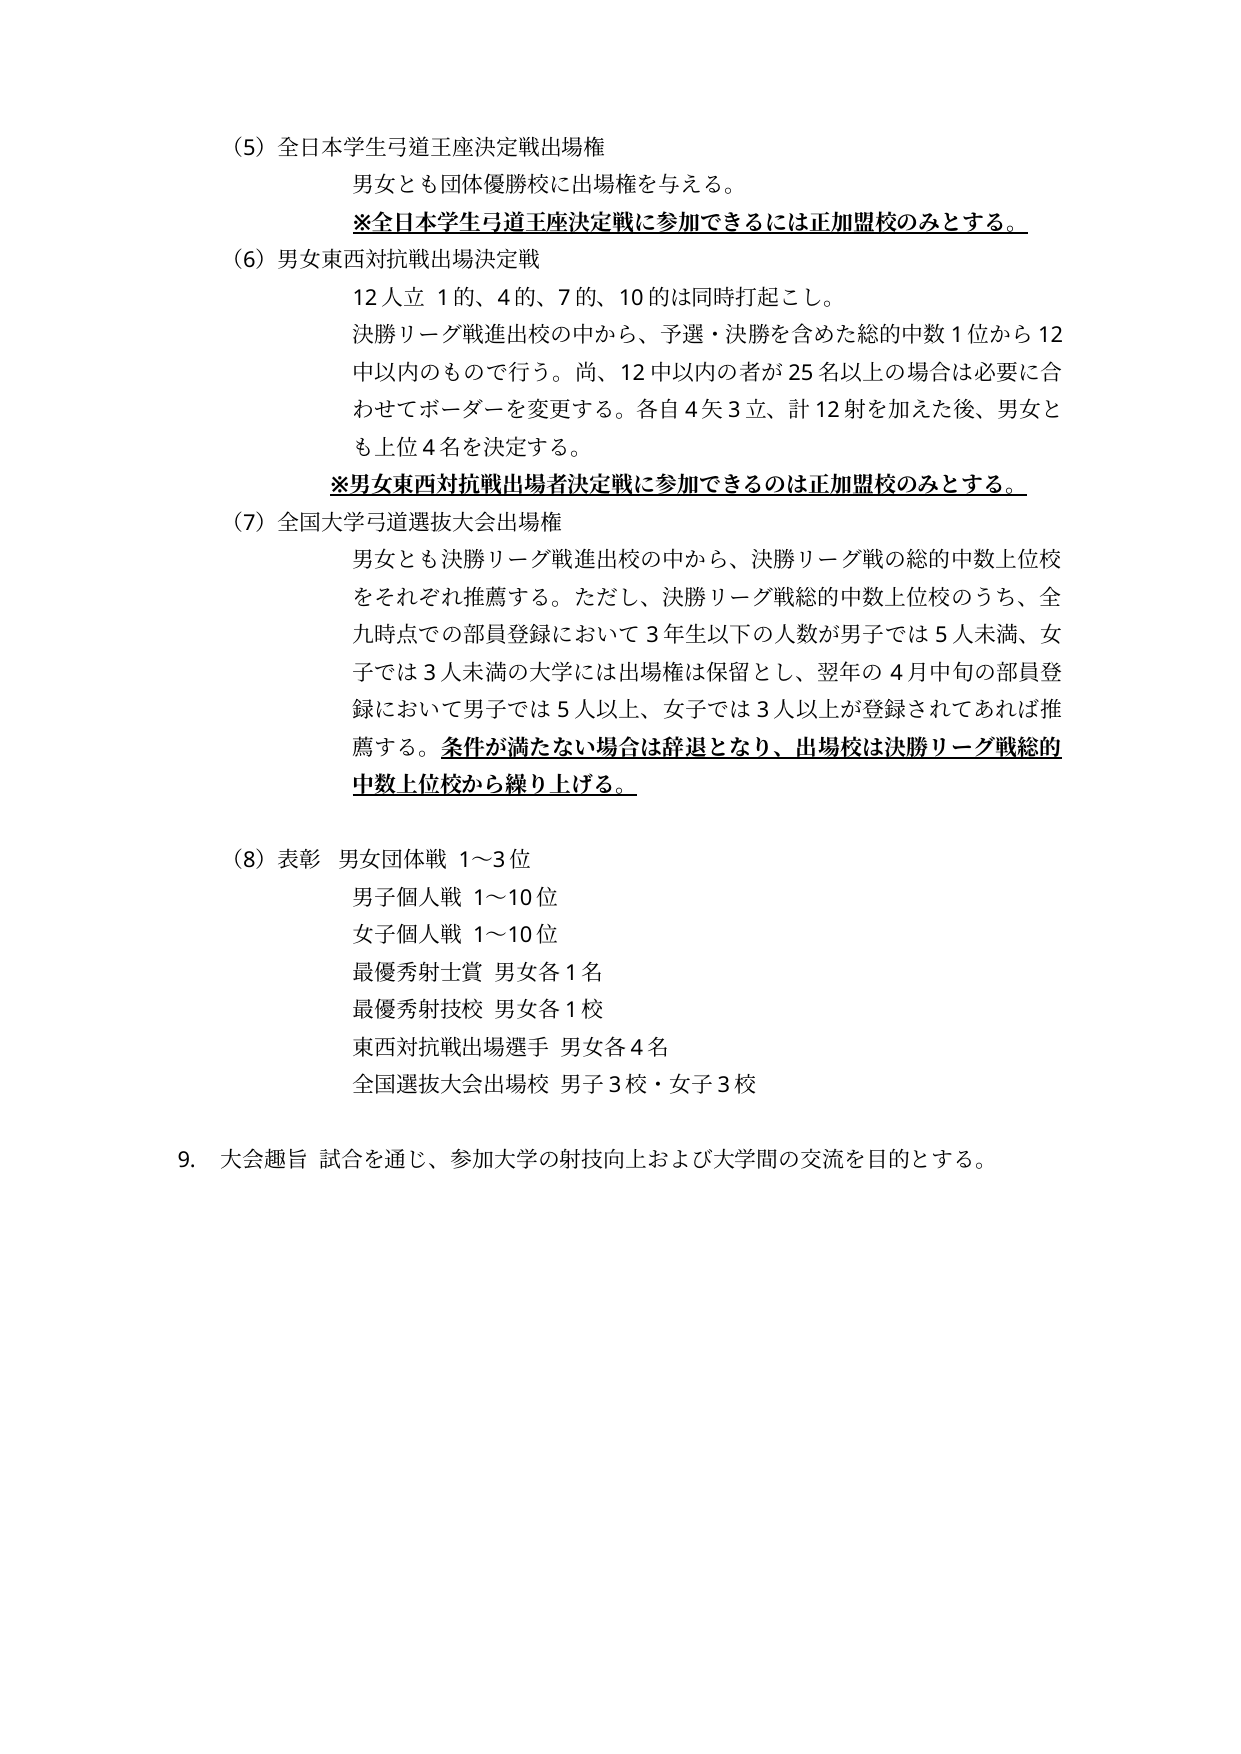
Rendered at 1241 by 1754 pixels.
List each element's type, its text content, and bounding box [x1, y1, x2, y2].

list 大会趣旨 試合を通じ、参加大学の射技向上および大学間の交流を目的とする。 [177, 1139, 1063, 1177]
text 12人立 1的、4的、7的、10的は同時打起こし。 [177, 277, 1063, 314]
text 男女とも決勝リーグ戦進出校の中から、決勝リーグ戦の総的中数上位校をそれぞれ推薦する。ただし、決勝リーグ戦総的中数上位校のうち、全九時点での部員登録において3年生以下の人数が男子では5人未満、女子では3人未満の大学には出場権は保留とし、翌年の4月中旬の部員登録において男子では5人以上、女子では3人以上が登録されてあれば推薦する。条件が満たない場合は辞退となり、出場校は決勝リーグ戦総的中数上位校から繰り上げる。 [352, 539, 1063, 802]
text 全国選抜大会出場校 男子3校・女子3校 [177, 1064, 1063, 1102]
text 決勝リーグ戦進出校の中から、予選・決勝を含めた総的中数1位から12中以内のもので行う。尚、12中以内の者が25名以上の場合は必要に合わせてボーダーを変更する。各自4矢3立、計12射を加えた後、男女とも上位4名を決定する。 [352, 314, 1063, 464]
text 男子個人戦 1～10位 [177, 877, 1063, 914]
text 最優秀射士賞 男女各1名 [177, 952, 1063, 989]
text 東西対抗戦出場選手 男女各4名 [177, 1027, 1063, 1064]
text ※男女東西対抗戦出場者決定戦に参加できるのは正加盟校のみとする。 [330, 464, 1063, 502]
text 男女とも団体優勝校に出場権を与える。 [177, 164, 1063, 202]
text ※全日本学生弓道王座決定戦に参加できるには正加盟校のみとする。 [177, 202, 1063, 239]
text （6）男女東西対抗戦出場決定戦 [177, 239, 1063, 277]
text （8）表彰 男女団体戦 1～3位 [177, 839, 1063, 877]
text 最優秀射技校 男女各1校 [177, 989, 1063, 1027]
text （5）全日本学生弓道王座決定戦出場権 [177, 127, 1063, 164]
text 女子個人戦 1～10位 [177, 914, 1063, 952]
text （7）全国大学弓道選抜大会出場権 [177, 502, 1063, 539]
